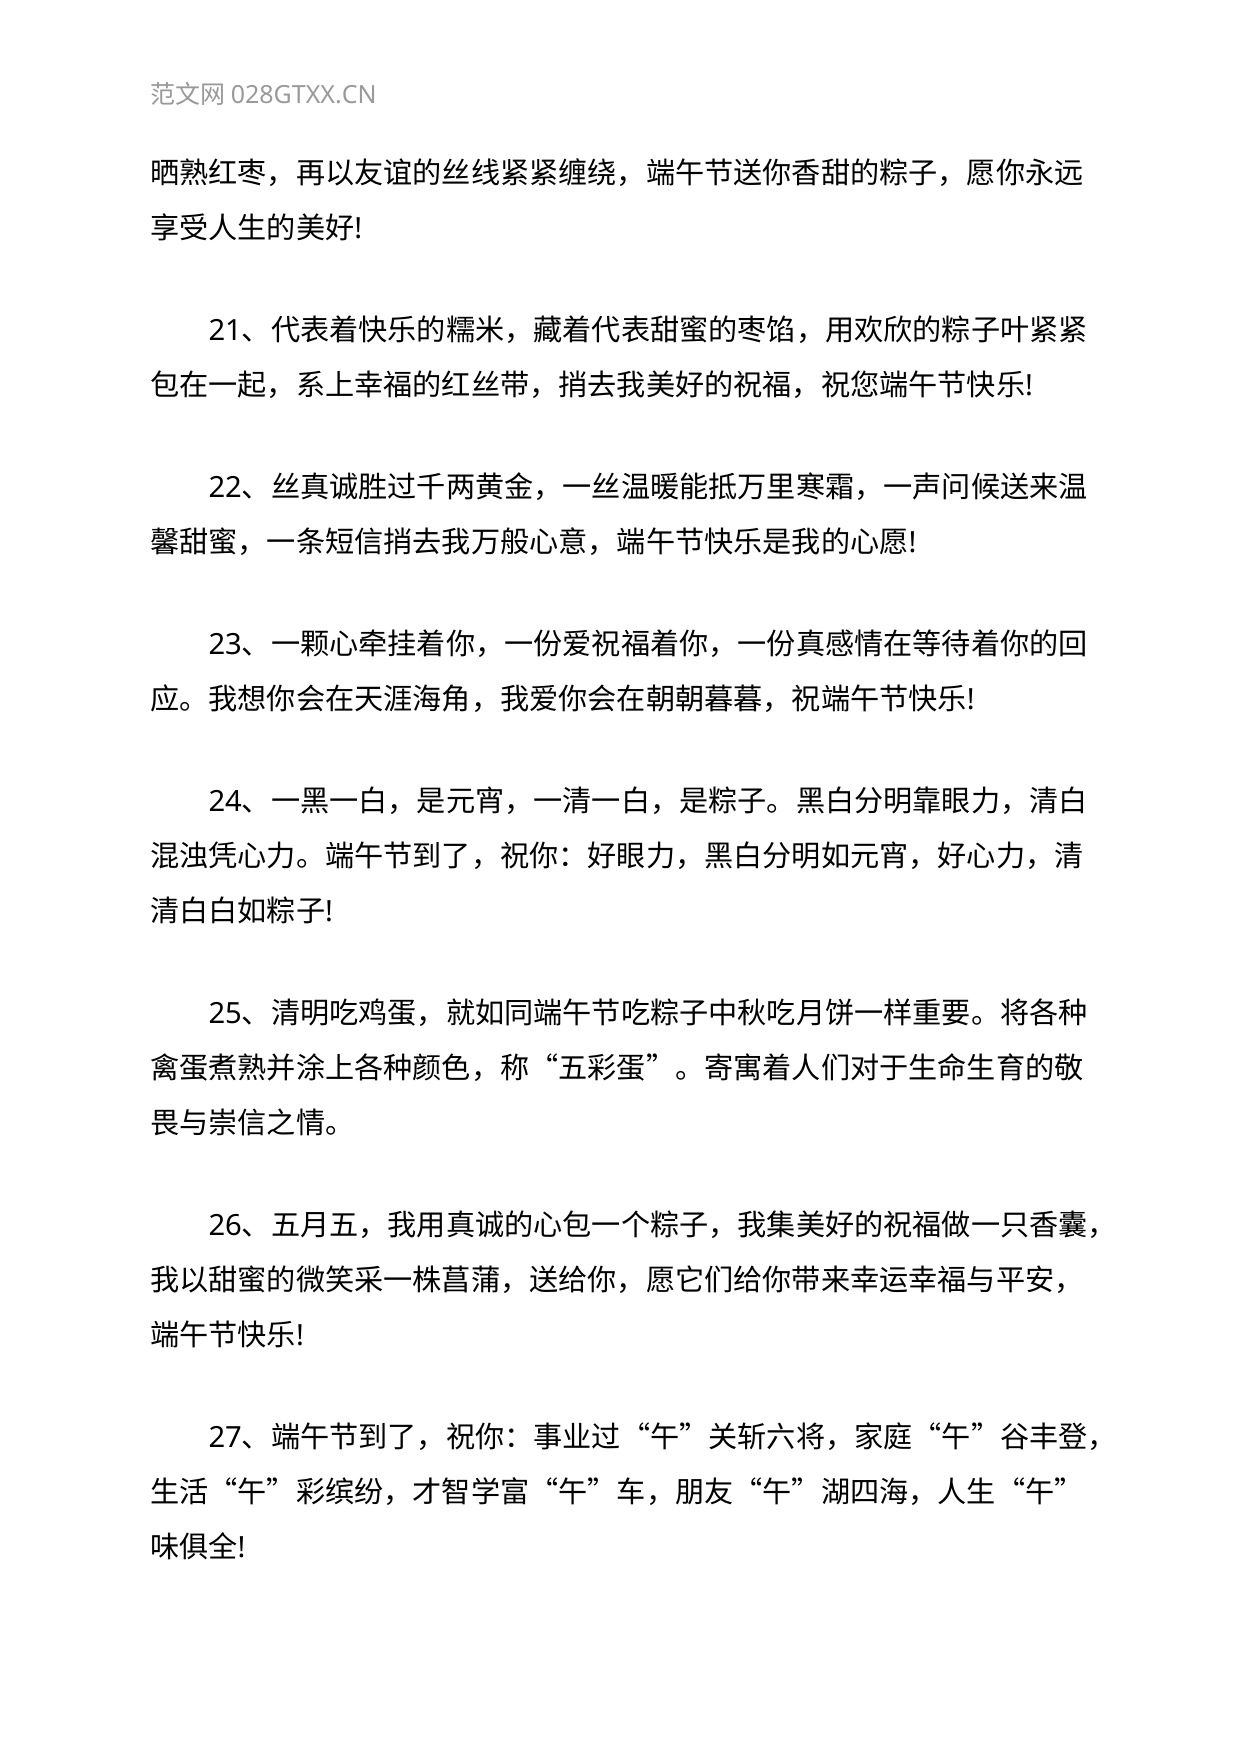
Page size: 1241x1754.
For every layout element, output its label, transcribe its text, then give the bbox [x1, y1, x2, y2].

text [150, 150, 1090, 247]
text 27、端午节到了，祝你：事业过“午”关斩六将，家庭“午”谷丰登，生活“午”彩缤纷，才智学富“午”车，朋友“午”湖四海，人生“午”味俱全! [150, 1413, 1090, 1566]
text 25、清明吃鸡蛋，就如同端午节吃粽子中秋吃月饼一样重要。将各种禽蛋煮熟并涂上各种颜色，称“五彩蛋”。寄寓着人们对于生命生育的敬畏与崇信之情。 [150, 990, 1090, 1142]
text 24、一黑一白，是元宵，一清一白，是粽子。黑白分明靠眼力，清白混浊凭心力。端午节到了，祝你：好眼力，黑白分明如元宵，好心力，清清白白如粽子! [150, 778, 1090, 930]
text 21、代表着快乐的糯米，藏着代表甜蜜的枣馅，用欢欣的粽子叶紧紧包在一起，系上幸福的红丝带，捎去我美好的祝福，祝您端午节快乐! [150, 307, 1090, 404]
text 22、丝真诚胜过千两黄金，一丝温暖能抵万里寒霜，一声问候送来温馨甜蜜，一条短信捎去我万般心意，端午节快乐是我的心愿! [150, 464, 1090, 561]
text 26、五月五，我用真诚的心包一个粽子，我集美好的祝福做一只香囊，我以甜蜜的微笑采一株菖蒲，送给你，愿它们给你带来幸运幸福与平安，端午节快乐! [150, 1201, 1090, 1354]
text 23、一颗心牵挂着你，一份爱祝福着你，一份真感情在等待着你的回应。我想你会在天涯海角，我爱你会在朝朝暮暮，祝端午节快乐! [150, 621, 1090, 718]
